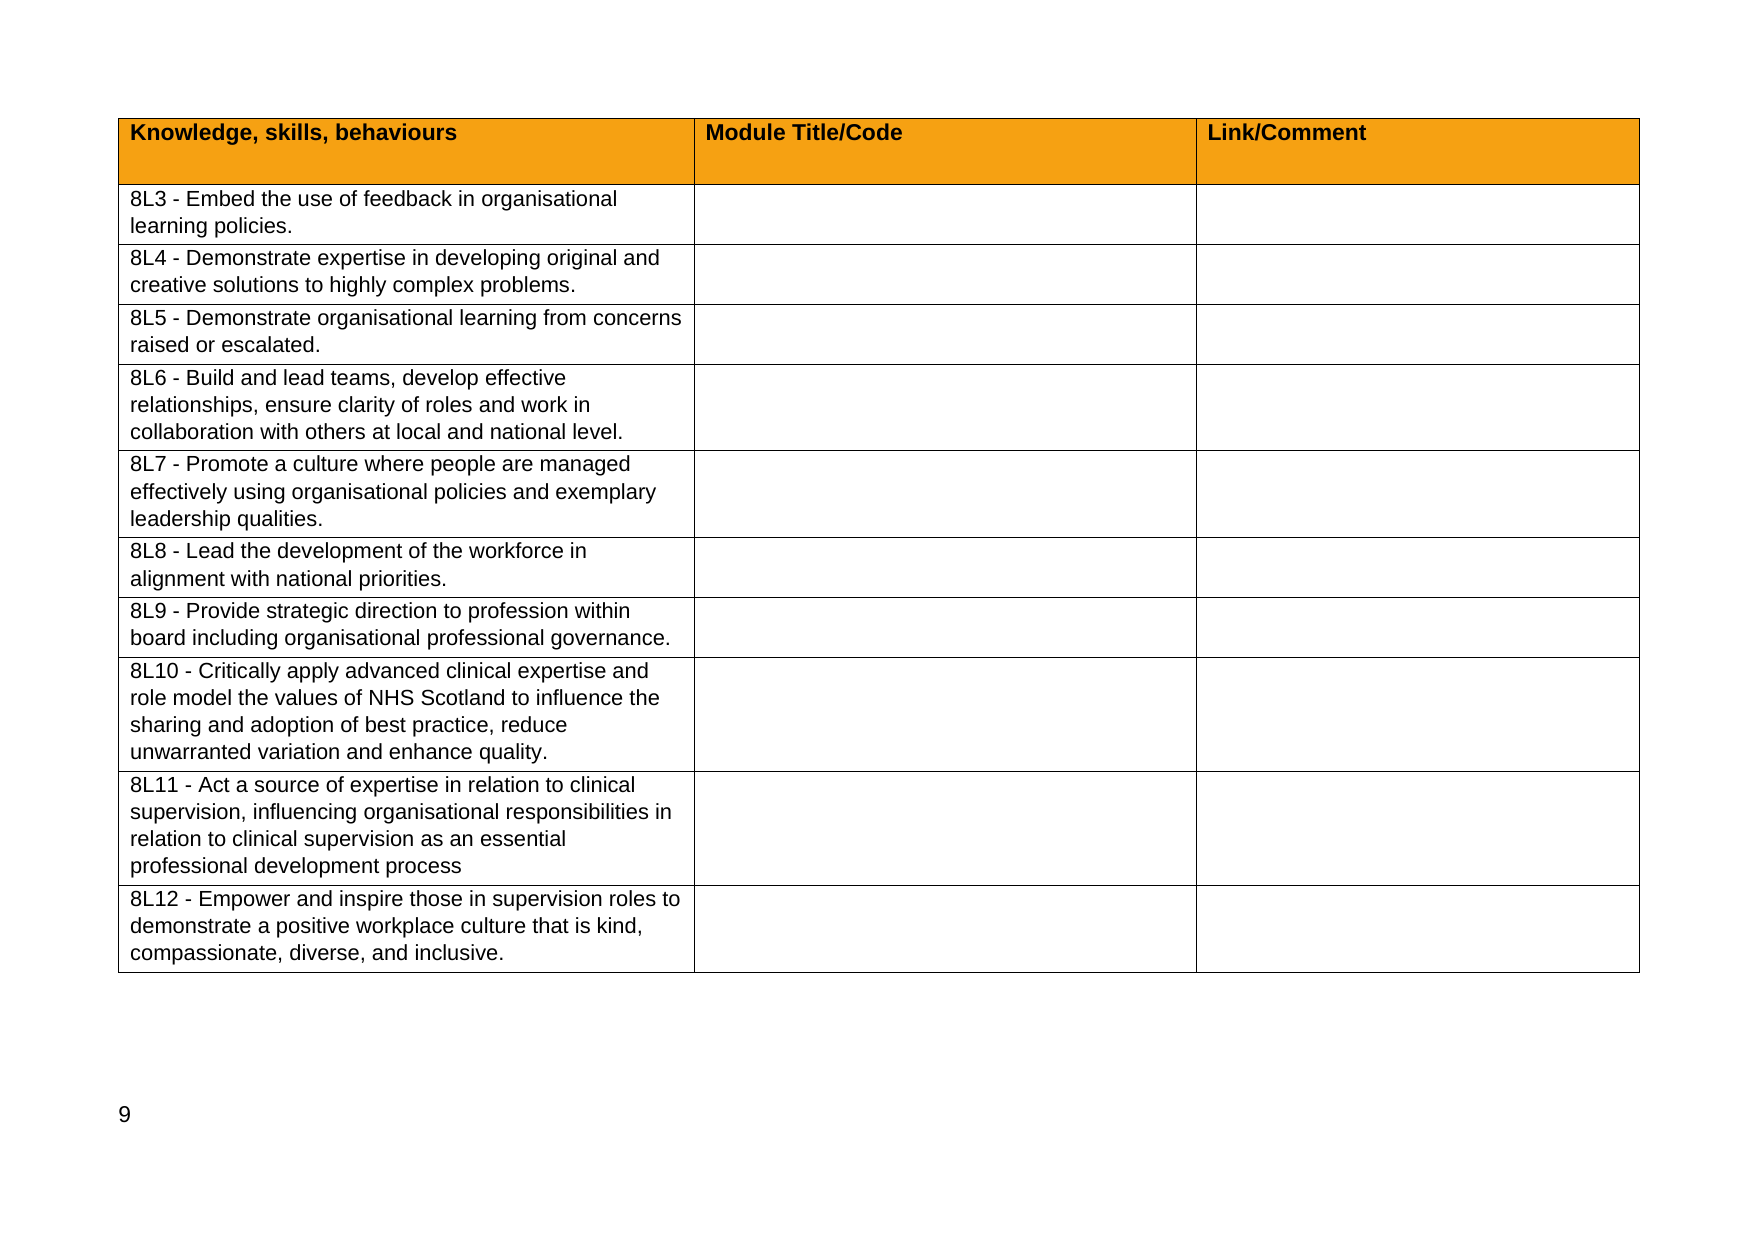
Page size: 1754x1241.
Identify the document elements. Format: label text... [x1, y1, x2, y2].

table_cell [695, 245, 1196, 304]
table_header Module Title/Code [695, 119, 1196, 184]
table_cell [695, 305, 1196, 363]
table_header Link/Comment [1197, 119, 1639, 184]
table_cell 8L11 - Act a source of expertise in relation to clinical supervision, influencing organisational responsibilities in relation to clinical supervision as an essential professional development process [119, 772, 694, 885]
table_cell [1197, 538, 1639, 597]
table_cell 8L9 - Provide strategic direction to profession within board including organisational professional governance. [119, 598, 694, 657]
table_cell 8L12 - Empower and inspire those in supervision roles to demonstrate a positive workplace culture that is kind, compassionate, diverse, and inclusive. [119, 886, 694, 972]
table_cell [695, 772, 1196, 885]
table_cell [1197, 365, 1639, 450]
table_cell [695, 365, 1196, 450]
table_cell [695, 538, 1196, 597]
table_cell [695, 886, 1196, 972]
table_cell [1197, 305, 1639, 363]
table_header Knowledge, skills, behaviours [119, 119, 694, 184]
table_cell 8L10 - Critically apply advanced clinical expertise and role model the values of NHS Scotland to influence the sharing and adoption of best practice, reduce unwarranted variation and enhance quality. [119, 658, 694, 771]
table_cell [1197, 185, 1639, 244]
table_cell 8L7 - Promote a culture where people are managed effectively using organisational policies and exemplary leadership qualities. [119, 451, 694, 537]
table_cell [695, 185, 1196, 244]
table_cell [695, 598, 1196, 657]
table_cell 8L8 - Lead the development of the workforce in alignment with national priorities. [119, 538, 694, 597]
table_cell [1197, 886, 1639, 972]
table_cell 8L5 - Demonstrate organisational learning from concerns raised or escalated. [119, 305, 694, 363]
table_cell [1197, 598, 1639, 657]
table_cell [1197, 245, 1639, 304]
table_cell [695, 658, 1196, 771]
table_cell [1197, 772, 1639, 885]
table_cell [695, 451, 1196, 537]
table_cell 8L4 - Demonstrate expertise in developing original and creative solutions to highly complex problems. [119, 245, 694, 304]
table_cell 8L3 - Embed the use of feedback in organisational learning policies. [119, 185, 694, 244]
table_cell 8L6 - Build and lead teams, develop effective relationships, ensure clarity of roles and work in collaboration with others at local and national level. [119, 365, 694, 450]
table_cell [1197, 451, 1639, 537]
table_cell [1197, 658, 1639, 771]
